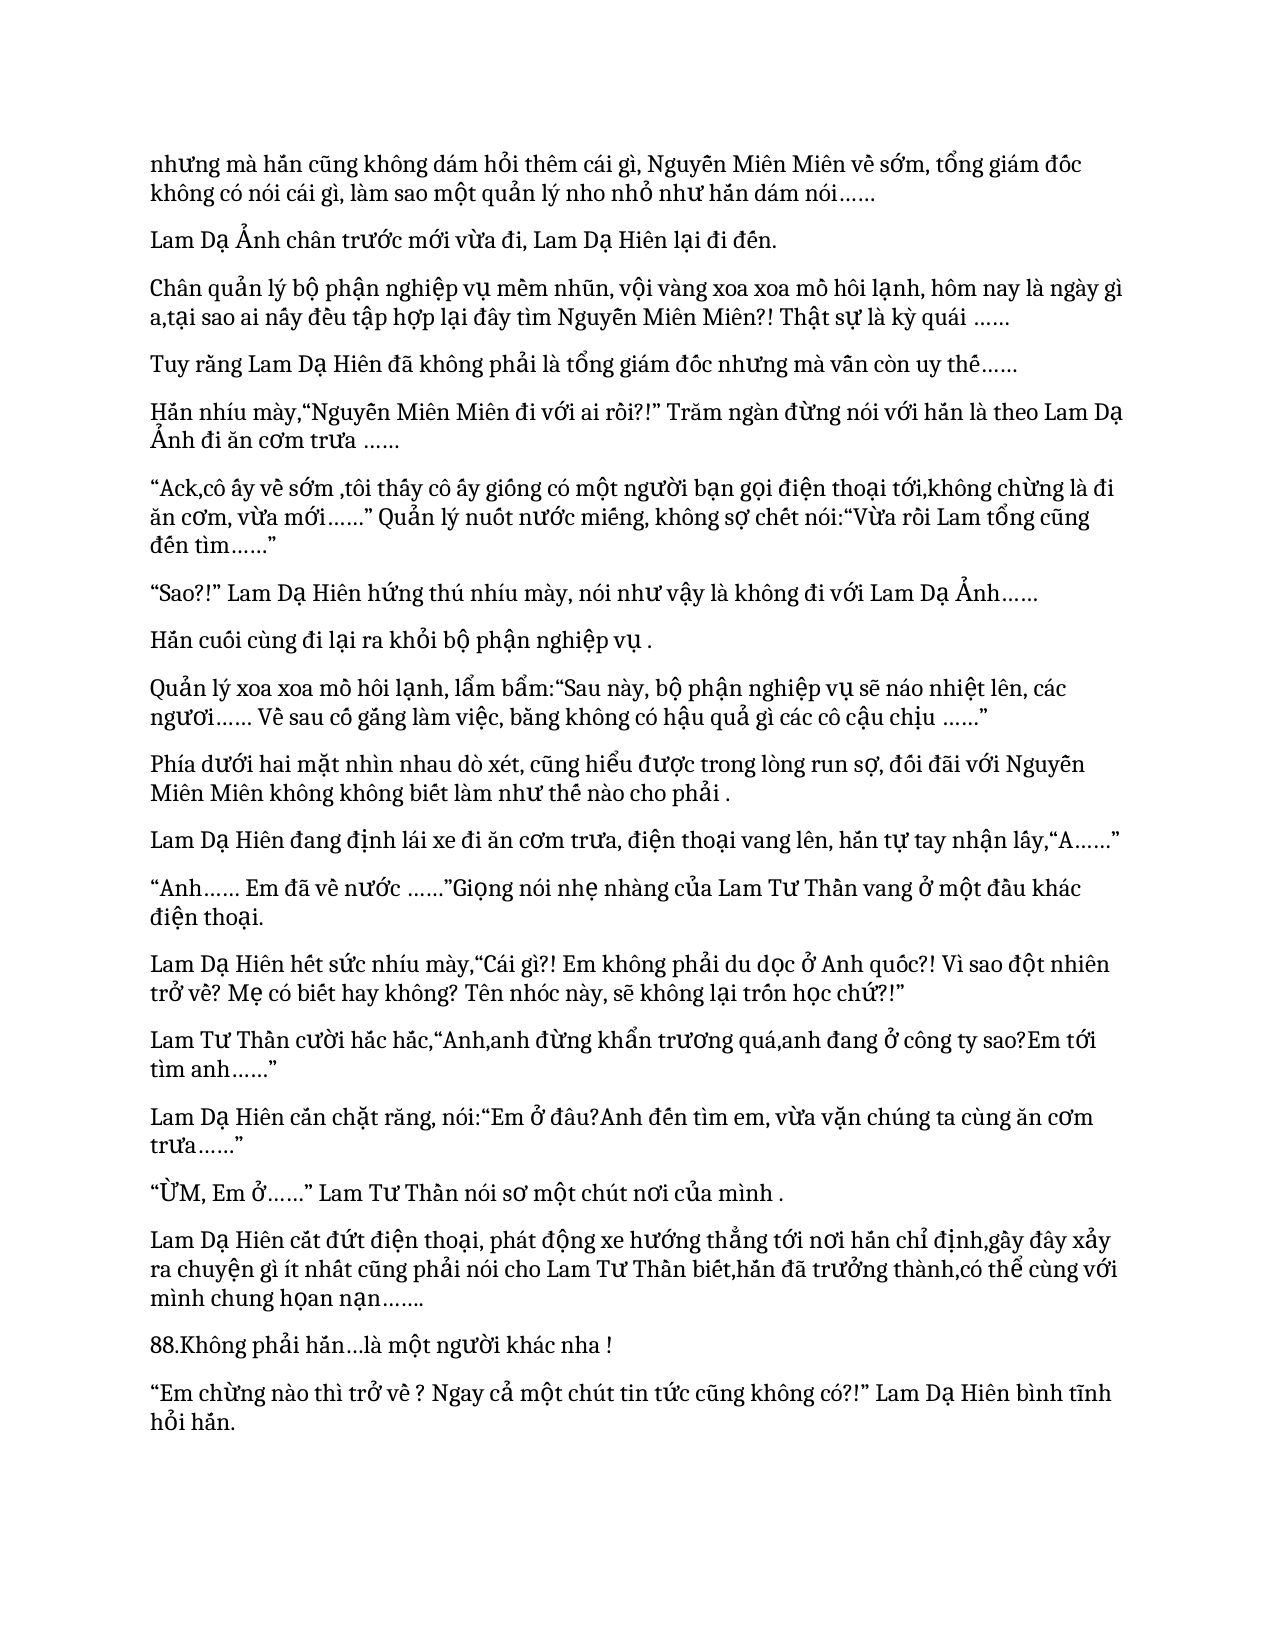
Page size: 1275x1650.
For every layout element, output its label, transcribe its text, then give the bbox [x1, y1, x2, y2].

text “Sao?!” Lam Dạ Hiên hứng thú nhíu mày, nói như vậy là không đi với Lam Dạ Ảnh…… [150, 579, 1125, 607]
text Lam Tư Thần cười hắc hắc,“Anh,anh đừng khẩn trương quá,anh đang ở công ty sao?Em tới tìm anh……” [150, 1026, 1125, 1084]
text Lam Dạ Ảnh chân trước mới vừa đi, Lam Dạ Hiên lại đi đến. [150, 226, 1125, 255]
text Lam Dạ Hiên hết sức nhíu mày,“Cái gì?! Em không phải du dọc ở Anh quốc?! Vì sao đột nhiên trở về? Mẹ có biết hay không? Tên nhóc này, sẽ không lại trốn học chứ?!” [150, 950, 1125, 1007]
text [150, 150, 1125, 207]
text “ỪM, Em ở……” Lam Tư Thần nói sơ một chút nơi của mình . [150, 1179, 1125, 1207]
text “Em chừng nào thì trở về ? Ngay cả một chút tin tức cũng không có?!” Lam Dạ Hiên bình tĩnh hỏi hắn. [150, 1379, 1125, 1436]
text 88.Không phải hắn…là một người khác nha ! [150, 1331, 1125, 1360]
text Quản lý xoa xoa mồ hôi lạnh, lẩm bẩm:“Sau này, bộ phận nghiệp vụ sẽ náo nhiệt lên, các ngươi…… Về sau cố gắng làm việc, bằng không có hậu quả gì các cô cậu chịu ……” [150, 674, 1125, 731]
text Lam Dạ Hiên đang định lái xe đi ăn cơm trưa, điện thoại vang lên, hắn tự tay nhận lấy,“A……” [150, 826, 1125, 855]
text Tuy rằng Lam Dạ Hiên đã không phải là tổng giám đốc nhưng mà vẫn còn uy thế…… [150, 350, 1125, 379]
text Phía dưới hai mặt nhìn nhau dò xét, cũng hiểu được trong lòng run sợ, đối đãi với Nguyễn Miên Miên không không biết làm như thế nào cho phải . [150, 750, 1125, 807]
text Lam Dạ Hiên cắn chặt răng, nói:“Em ở đâu?Anh đến tìm em, vừa vặn chúng ta cùng ăn cơm trưa……” [150, 1102, 1125, 1160]
text Hắn nhíu mày,“Nguyễn Miên Miên đi với ai rồi?!” Trăm ngàn đừng nói với hắn là theo Lam Dạ Ảnh đi ăn cơm trưa …… [150, 397, 1125, 455]
text Lam Dạ Hiên cắt đứt điện thoại, phát động xe hướng thẳng tới nơi hắn chỉ định,gầy đây xảy ra chuyện gì ít nhất cũng phải nói cho Lam Tư Thần biết,hắn đã trưởng thành,có thể cùng với mình chung họan nạn……. [150, 1226, 1125, 1312]
text “Anh…… Em đã về nước ……”Giọng nói nhẹ nhàng của Lam Tư Thần vang ở một đầu khác điện thoại. [150, 874, 1125, 931]
text Hắn cuối cùng đi lại ra khỏi bộ phận nghiệp vụ . [150, 626, 1125, 655]
text “Ack,cô ấy về sớm ,tôi thấy cô ấy giống có một người bạn gọi điện thoại tới,không chừng là đi ăn cơm, vừa mới……” Quản lý nuốt nước miếng, không sợ chết nói:“Vừa rồi Lam tổng cũng đến tìm……” [150, 474, 1125, 560]
text Chân quản lý bộ phận nghiệp vụ mềm nhũn, vội vàng xoa xoa mồ hôi lạnh, hôm nay là ngày gì a,tại sao ai nấy đều tập hợp lại đây tìm Nguyễn Miên Miên?! Thật sự là kỳ quái …… [150, 274, 1125, 331]
